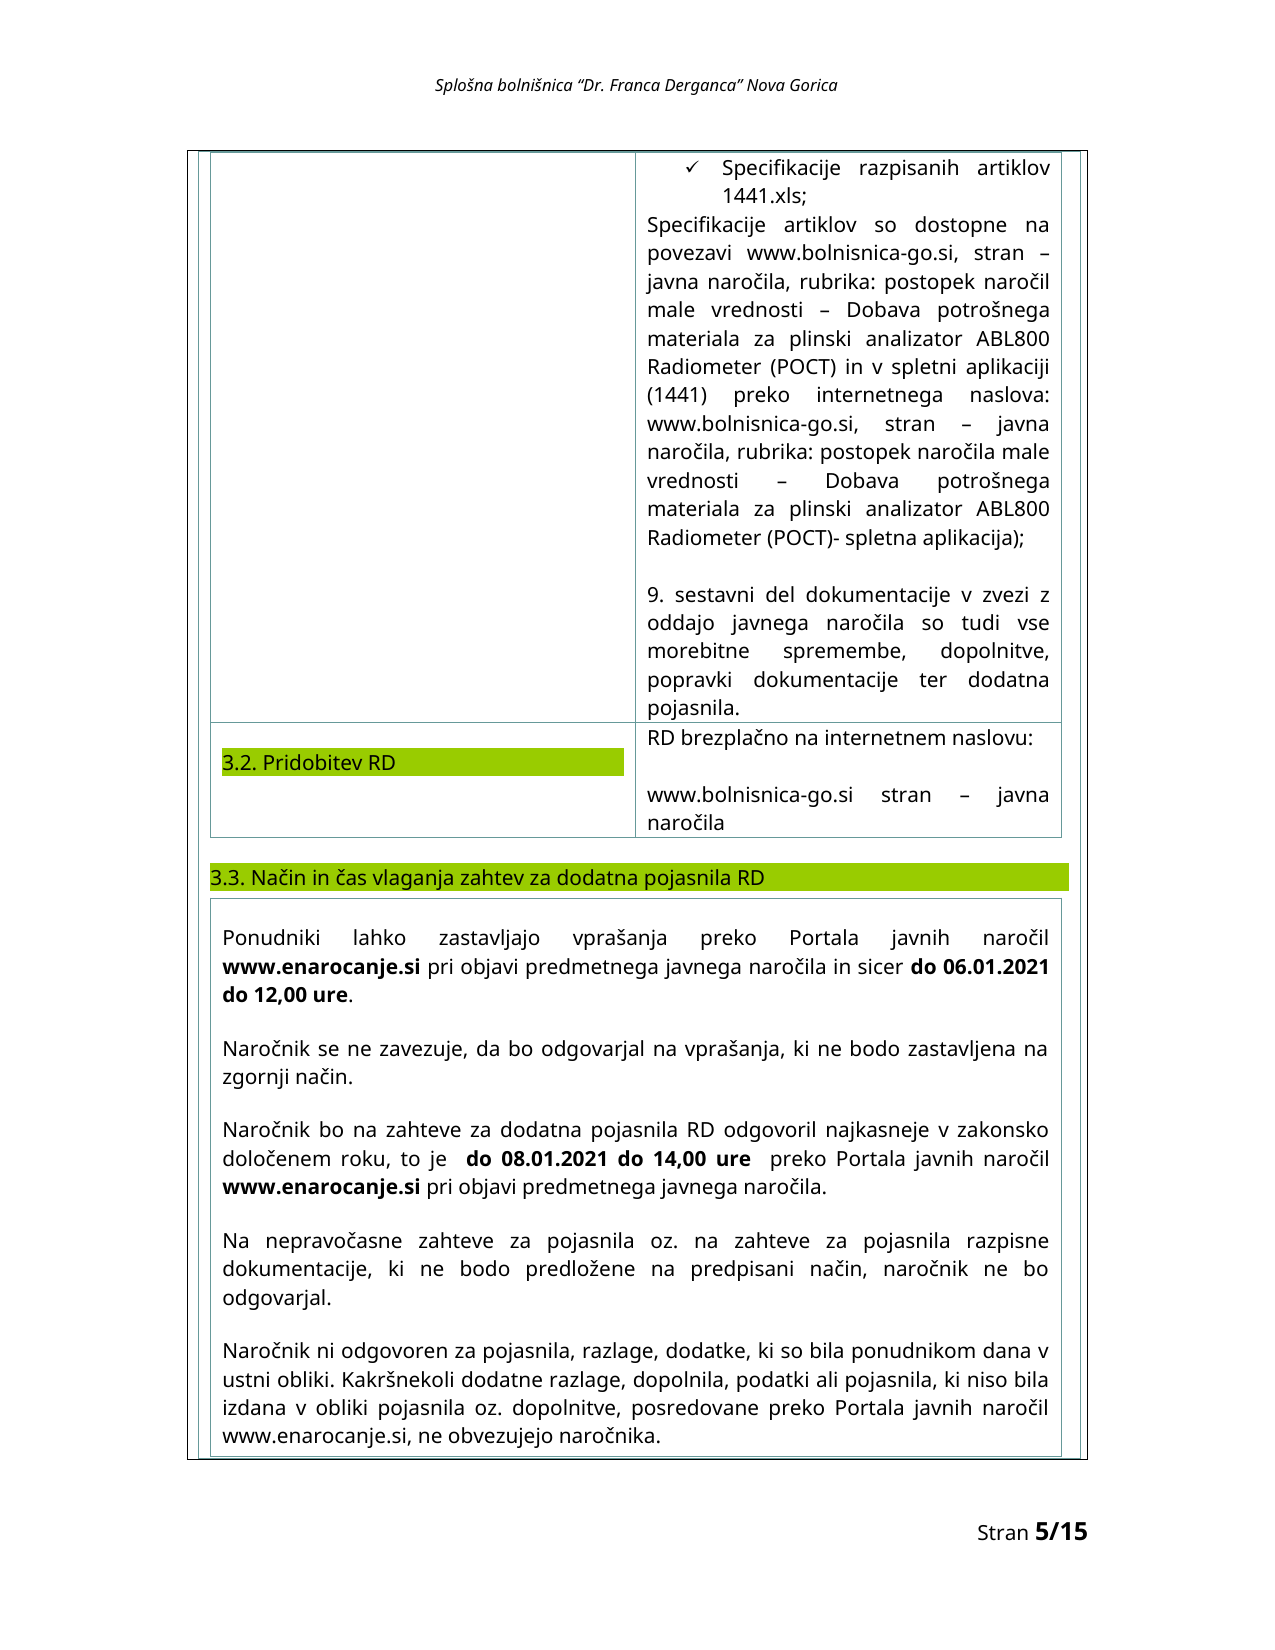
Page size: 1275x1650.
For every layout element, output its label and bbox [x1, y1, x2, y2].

table_header [1081, 151, 1087, 1458]
table_header [199, 152, 1080, 1458]
table_header [188, 151, 198, 1458]
